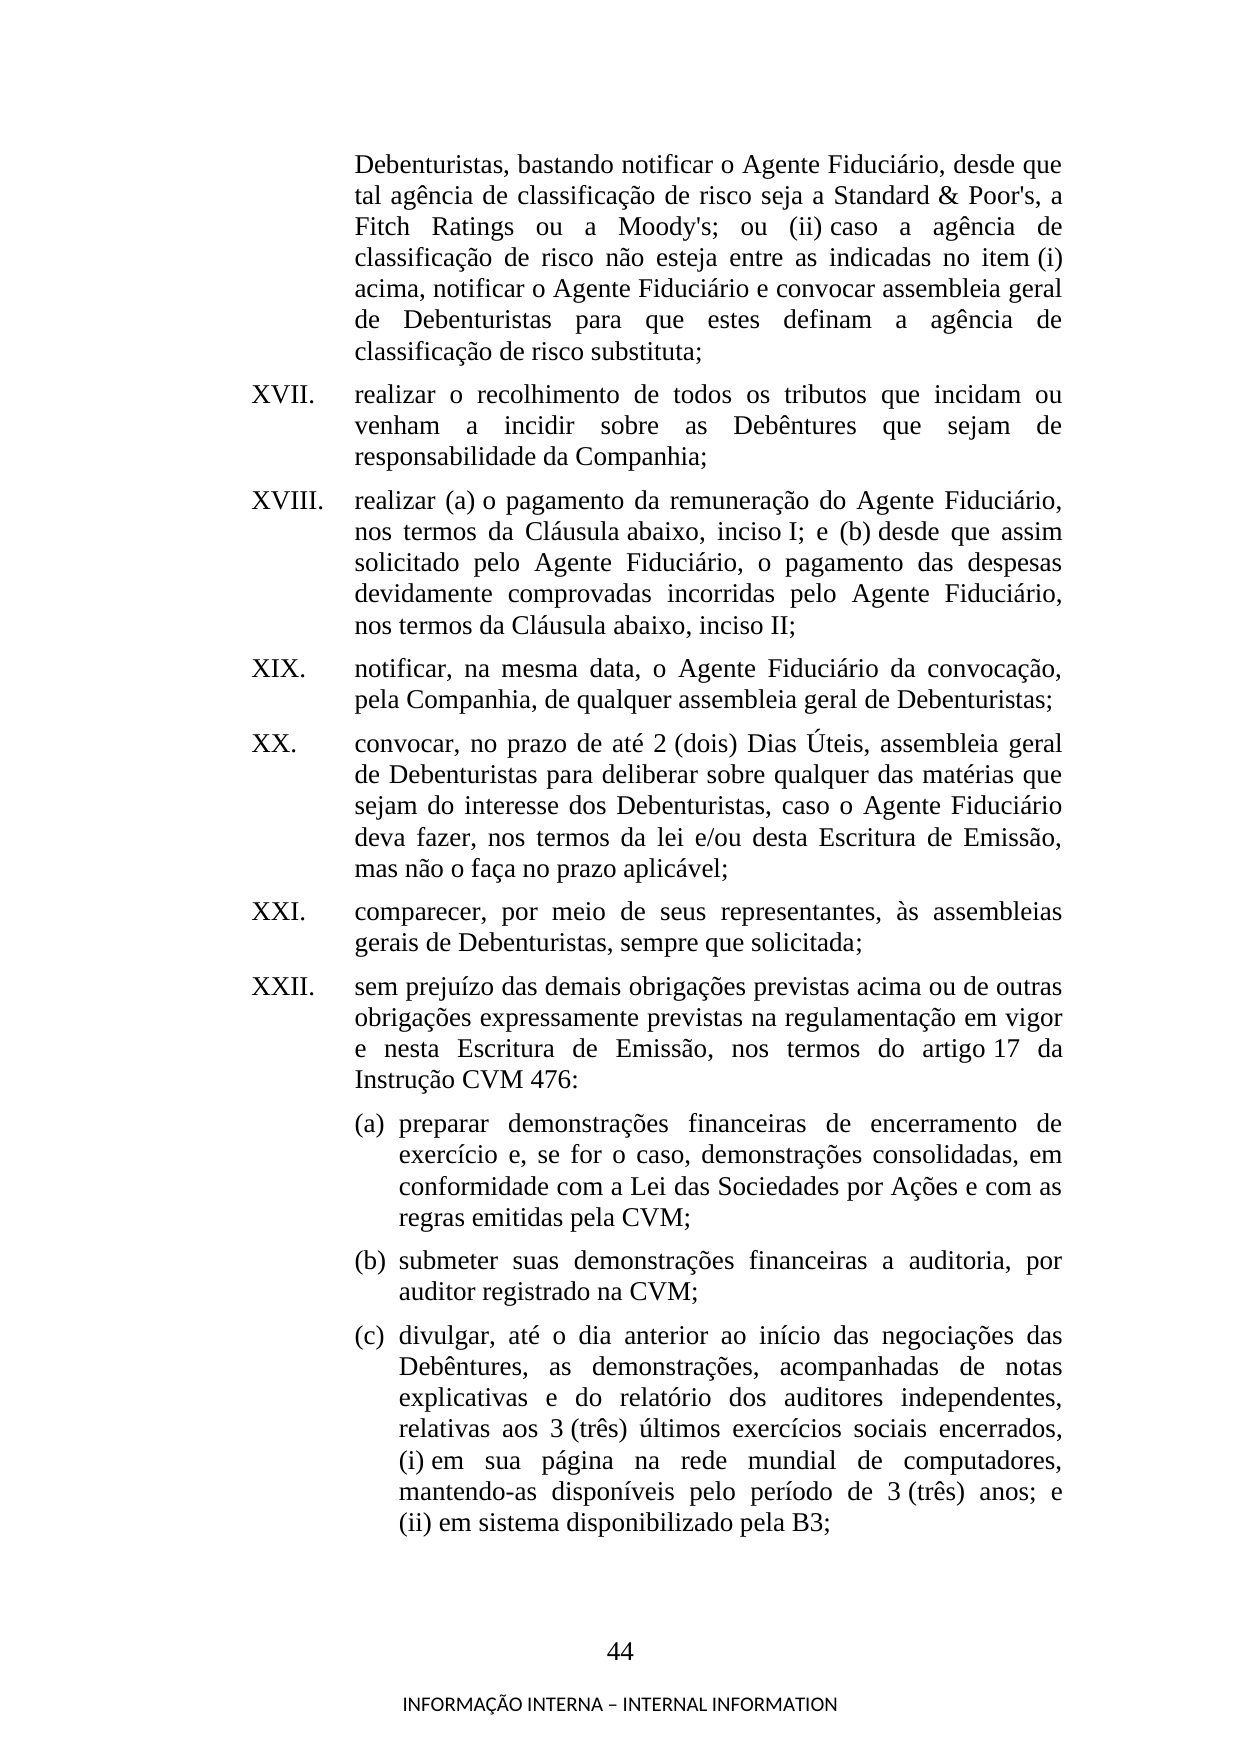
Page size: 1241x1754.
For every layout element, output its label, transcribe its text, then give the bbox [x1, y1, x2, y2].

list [251, 148, 1063, 366]
list realizar (a) o pagamento da remuneração do Agente Fiduciário, nos termos da Cláusula 9.4 abaixo, inciso I; e (b) desde que assim solicitado pelo Agente Fiduciário, o pagamento das despesas devidamente comprovadas incorridas pelo Agente Fiduciário, nos termos da Cláusula 9.4 abaixo, inciso II; [251, 484, 1063, 640]
list notificar, na mesma data, o Agente Fiduciário da convocação, pela Companhia, de qualquer assembleia geral de Debenturistas; [251, 652, 1063, 715]
list comparecer, por meio de seus representantes, às assembleias gerais de Debenturistas, sempre que solicitada; [251, 895, 1063, 958]
list submeter suas demonstrações financeiras a auditoria, por auditor registrado na CVM; [354, 1244, 1063, 1307]
list preparar demonstrações financeiras de encerramento de exercício e, se for o caso, demonstrações consolidadas, em conformidade com a Lei das Sociedades por Ações e com as regras emitidas pela CVM; [354, 1107, 1063, 1232]
list divulgar, até o dia anterior ao início das negociações das Debêntures, as demonstrações, acompanhadas de notas explicativas e do relatório dos auditores independentes, relativas aos 3 (três) últimos exercícios sociais encerrados, (i) em sua página na rede mundial de computadores, mantendo-as disponíveis pelo período de 3 (três) anos; e (ii) em sistema disponibilizado pela B3; [354, 1319, 1063, 1537]
list sem prejuízo das demais obrigações previstas acima ou de outras obrigações expressamente previstas na regulamentação em vigor e nesta Escritura de Emissão, nos termos do artigo 17 da Instrução CVM 476: [251, 970, 1063, 1095]
list convocar, no prazo de até 2 (dois) Dias Úteis, assembleia geral de Debenturistas para deliberar sobre qualquer das matérias que sejam do interesse dos Debenturistas, caso o Agente Fiduciário deva fazer, nos termos da lei e/ou desta Escritura de Emissão, mas não o faça no prazo aplicável; [251, 727, 1063, 883]
list realizar o recolhimento de todos os tributos que incidam ou venham a incidir sobre as Debêntures que sejam de responsabilidade da Companhia; [251, 378, 1063, 472]
